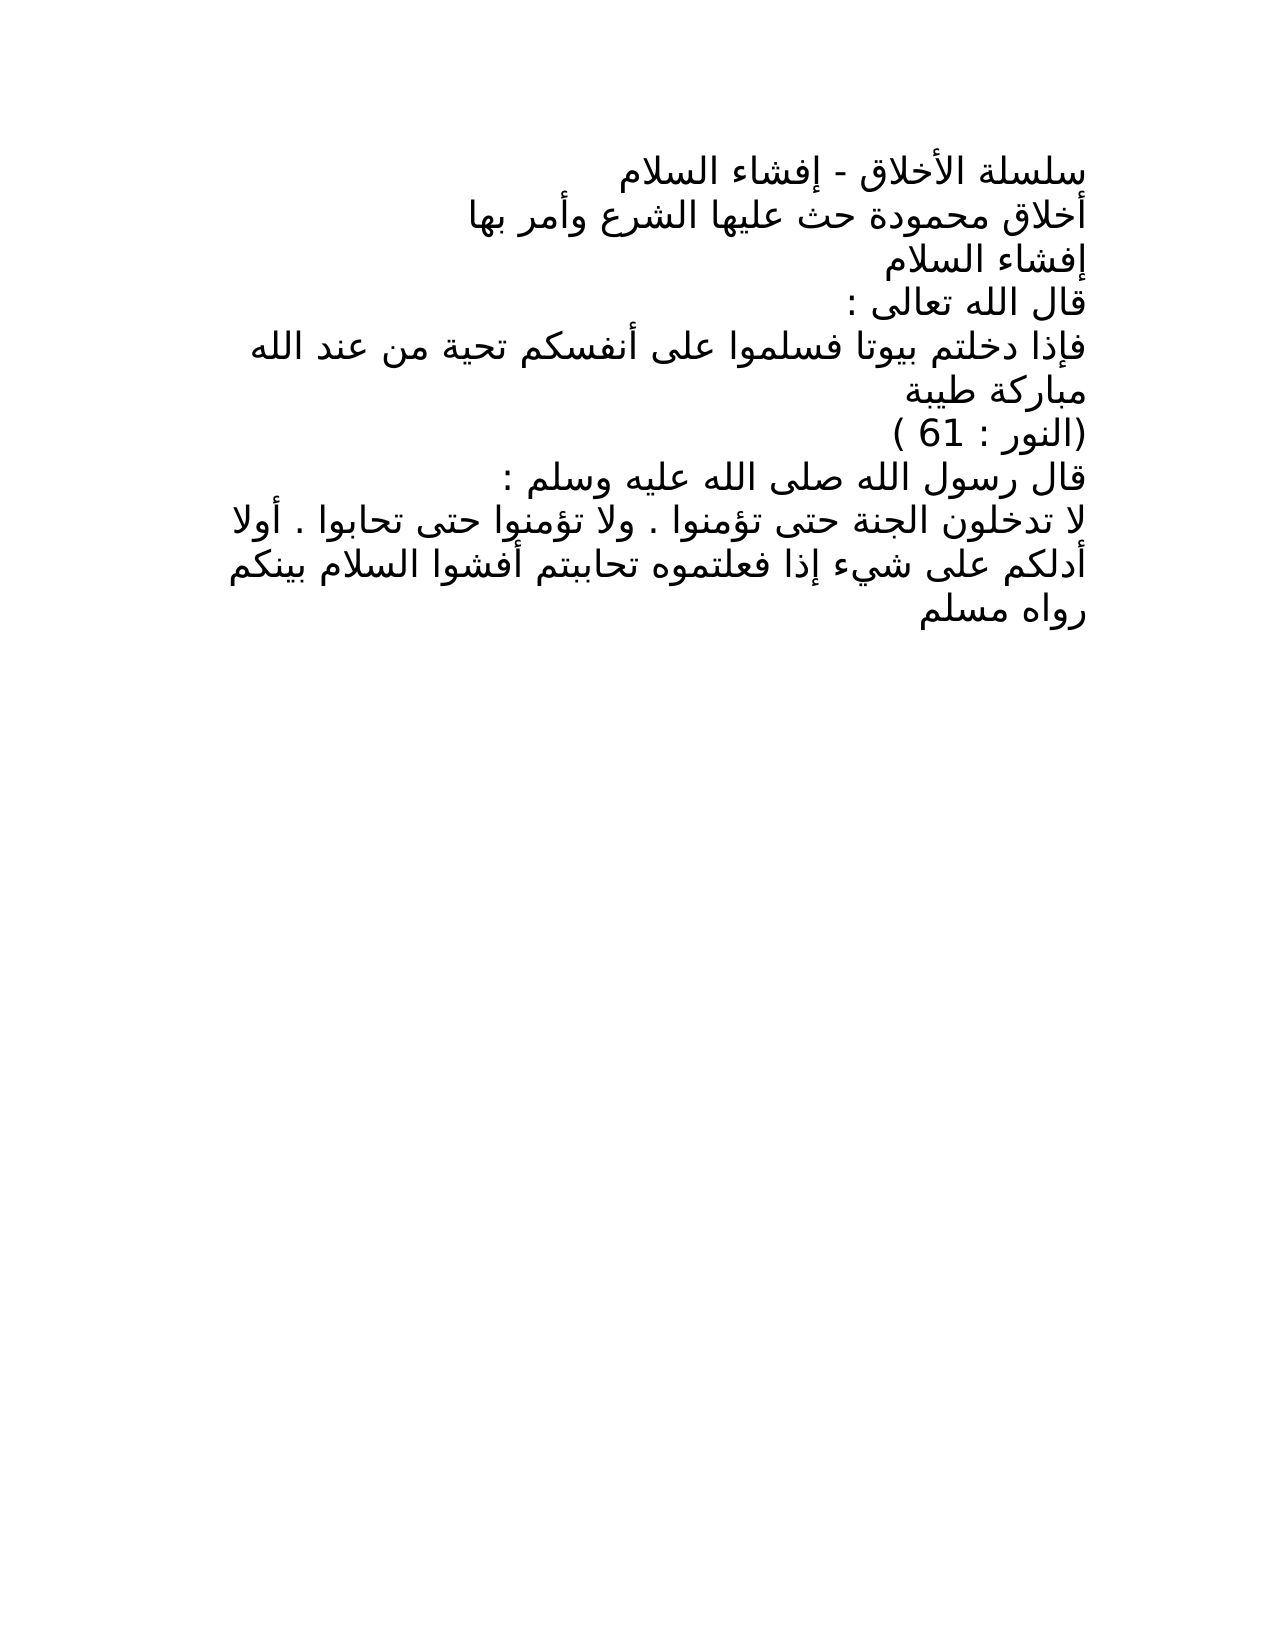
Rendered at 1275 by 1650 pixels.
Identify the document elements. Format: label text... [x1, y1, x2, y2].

text إفشاء السلام [187, 237, 1087, 281]
text قال الله تعالى : [187, 281, 1087, 324]
text (النور : 61 ) [187, 412, 1087, 456]
text قال رسول الله صلى الله عليه وسلم : [187, 456, 1087, 499]
text سلسلة الأخلاق - إفشاء السلام [187, 150, 1087, 194]
text فإذا دخلتم بيوتا فسلموا على أنفسكم تحية من عند الله مباركة طيبة [187, 324, 1087, 412]
text لا تدخلون الجنة حتى تؤمنوا . ولا تؤمنوا حتى تحابوا . أولا أدلكم على شيء إذا فعلتموه تحاببتم أفشوا السلام بينكم [187, 499, 1087, 586]
text أخلاق محمودة حث عليها الشرع وأمر بها [187, 194, 1087, 237]
text رواه مسلم [187, 586, 1087, 630]
